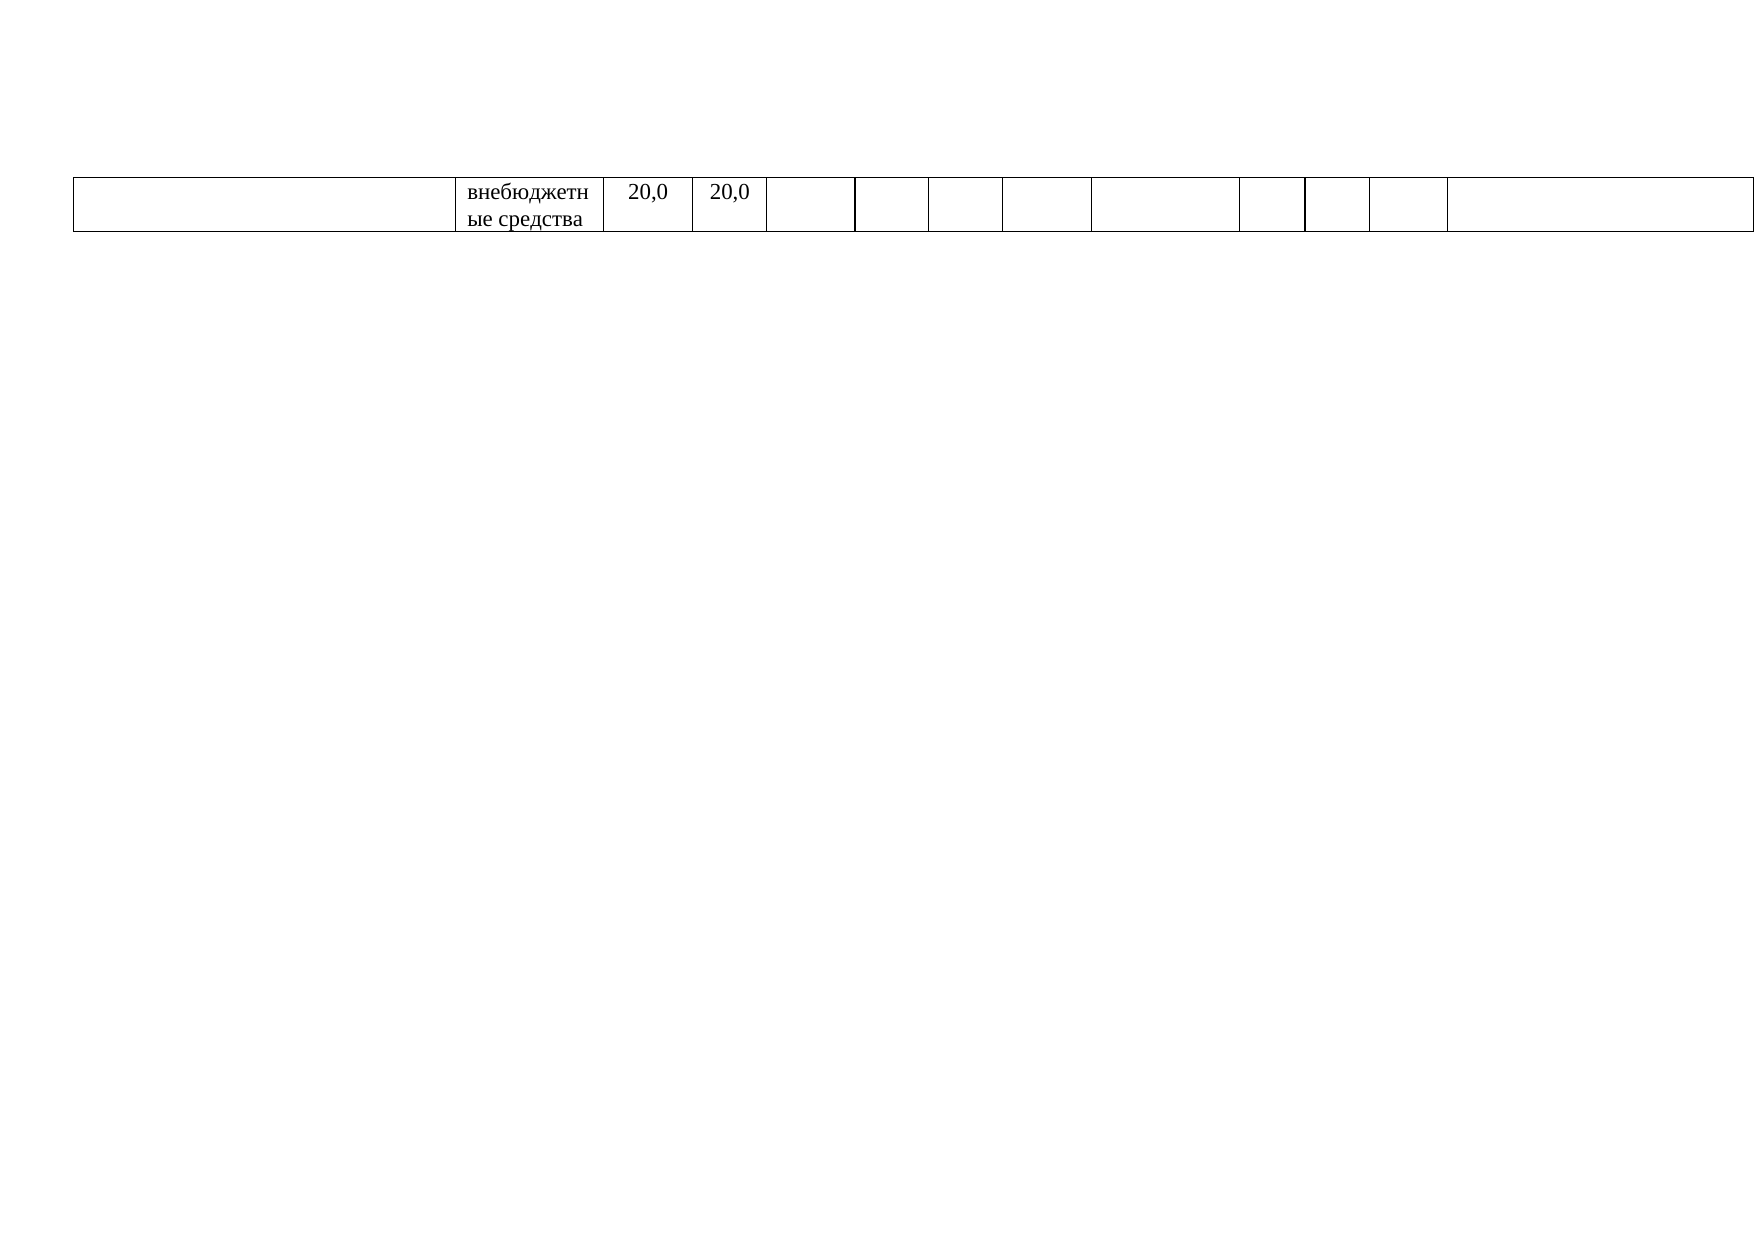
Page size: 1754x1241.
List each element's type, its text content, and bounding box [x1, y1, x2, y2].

table_cell [1306, 178, 1369, 231]
table_cell [1370, 178, 1447, 231]
table_cell внебюджетные средства [456, 178, 603, 231]
table_cell [1003, 178, 1091, 231]
table_cell [1240, 178, 1304, 231]
table_cell 20,0 [693, 178, 766, 231]
table_cell 20,0 [604, 178, 692, 231]
table_cell [767, 178, 854, 231]
table_cell [1092, 178, 1239, 231]
table_cell [929, 178, 1002, 231]
table_cell [856, 178, 928, 231]
